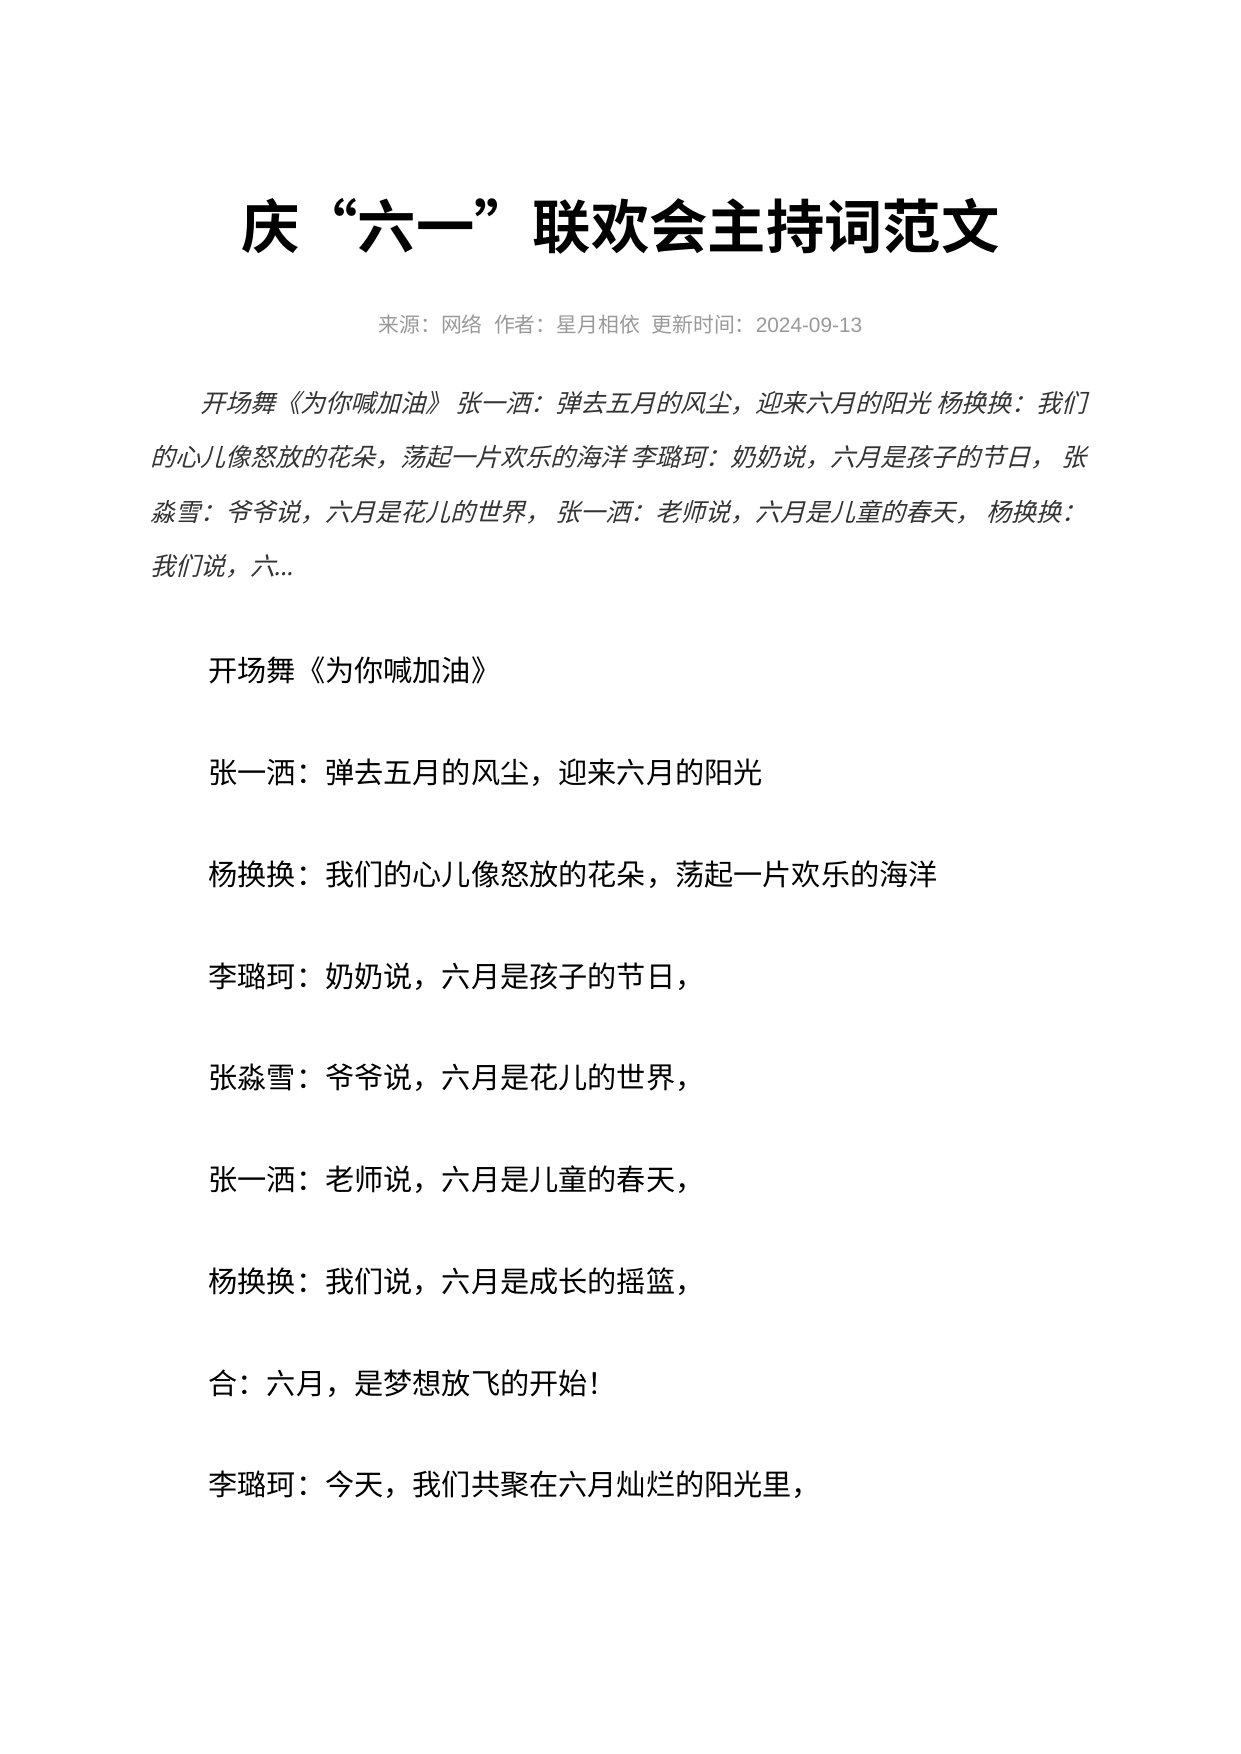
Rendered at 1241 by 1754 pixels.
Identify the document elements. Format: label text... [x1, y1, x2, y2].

text 张淼雪：爷爷说，六月是花儿的世界， [150, 1055, 1090, 1097]
text 开场舞《为你喊加油》 张一洒：弹去五月的风尘，迎来六月的阳光 杨换换：我们的心儿像怒放的花朵，荡起一片欢乐的海洋 李璐珂：奶奶说，六月是孩子的节日， 张淼雪：爷爷说，六月是花儿的世界， 张一洒：老师说，六月是儿童的春天， 杨换换：我们说，六... [150, 383, 1090, 583]
text 来源：网络 作者：星月相依 更新时间：2024-09-13 [150, 313, 1090, 337]
text 张一洒：弹去五月的风尘，迎来六月的阳光 [150, 749, 1090, 792]
text 李璐珂：奶奶说，六月是孩子的节日， [150, 953, 1090, 995]
text 杨换换：我们的心儿像怒放的花朵，荡起一片欢乐的海洋 [150, 851, 1090, 894]
text 合：六月，是梦想放飞的开始！ [150, 1360, 1090, 1402]
subtitle 庆“六一”联欢会主持词范文 [150, 181, 1090, 266]
text 开场舞《为你喊加油》 [150, 648, 1090, 690]
text 李璐珂：今天，我们共聚在六月灿烂的阳光里， [150, 1462, 1090, 1504]
text 杨换换：我们说，六月是成长的摇篮， [150, 1258, 1090, 1301]
text 张一洒：老师说，六月是儿童的春天， [150, 1157, 1090, 1199]
